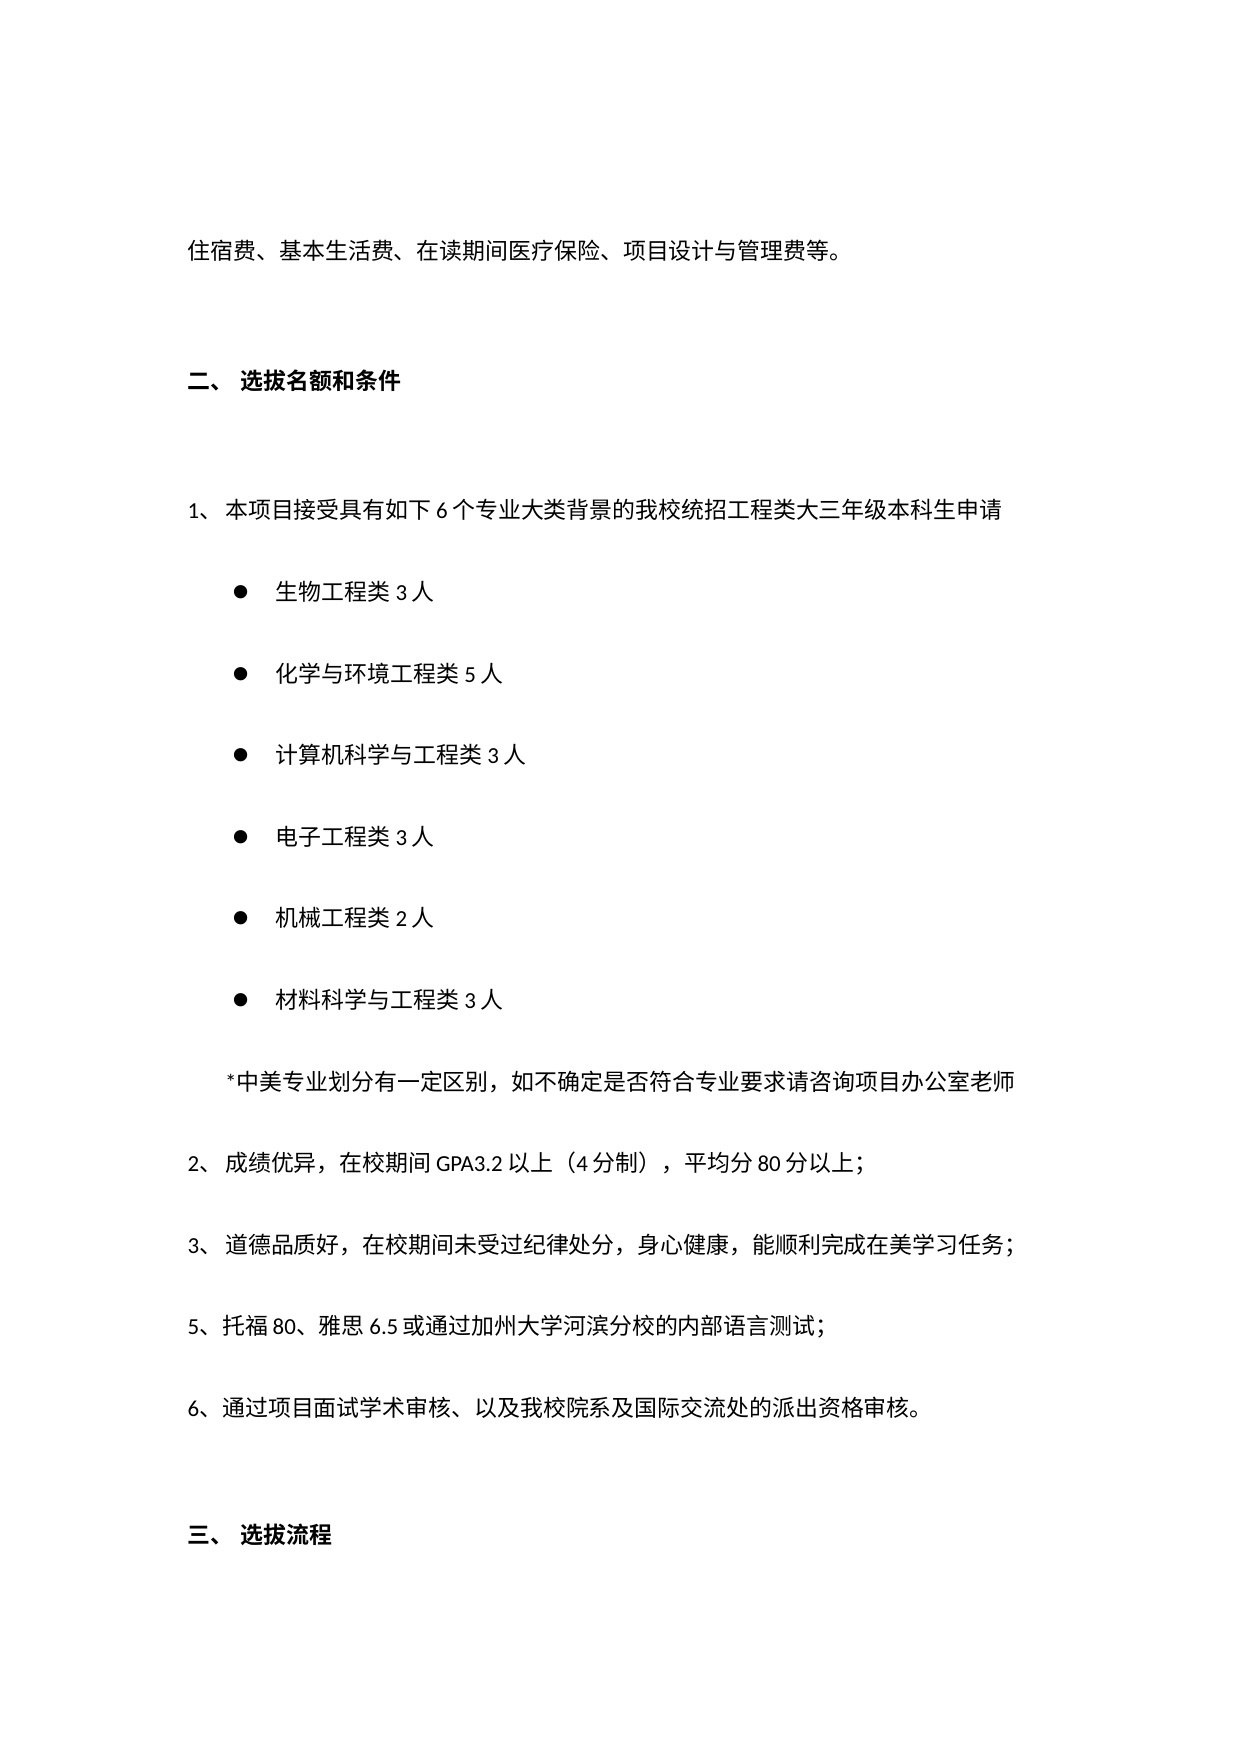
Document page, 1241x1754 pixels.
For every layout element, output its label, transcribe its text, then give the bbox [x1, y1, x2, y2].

list 选拔流程 [187, 1501, 1053, 1566]
text 6、通过项目面试学术审核、以及我校院系及国际交流处的派出资格审核。 [187, 1374, 1053, 1439]
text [187, 217, 1053, 282]
list *中美专业划分有一定区别，如不确定是否符合专业要求请咨询项目办公室老师 [225, 1047, 1053, 1112]
list 生物工程类 3人 [232, 558, 1053, 623]
list 道德品质好，在校期间未受过纪律处分，身心健康，能顺利完成在美学习任务； [187, 1211, 1053, 1276]
list 机械工程类 2人 [232, 884, 1053, 949]
list 计算机科学与工程类 3人 [232, 721, 1053, 786]
list 化学与环境工程类 5人 [232, 640, 1053, 705]
list 本项目接受具有如下6个专业大类背景的我校统招工程类大三年级本科生申请 [187, 477, 1053, 542]
text 5、托福80、雅思6.5或通过加州大学河滨分校的内部语言测试； [187, 1292, 1053, 1357]
list 成绩优异，在校期间GPA3.2以上（4分制），平均分80分以上； [187, 1129, 1053, 1194]
list 材料科学与工程类 3人 [232, 966, 1053, 1031]
list 选拔名额和条件 [187, 347, 1053, 412]
list 电子工程类 3人 [232, 803, 1053, 868]
